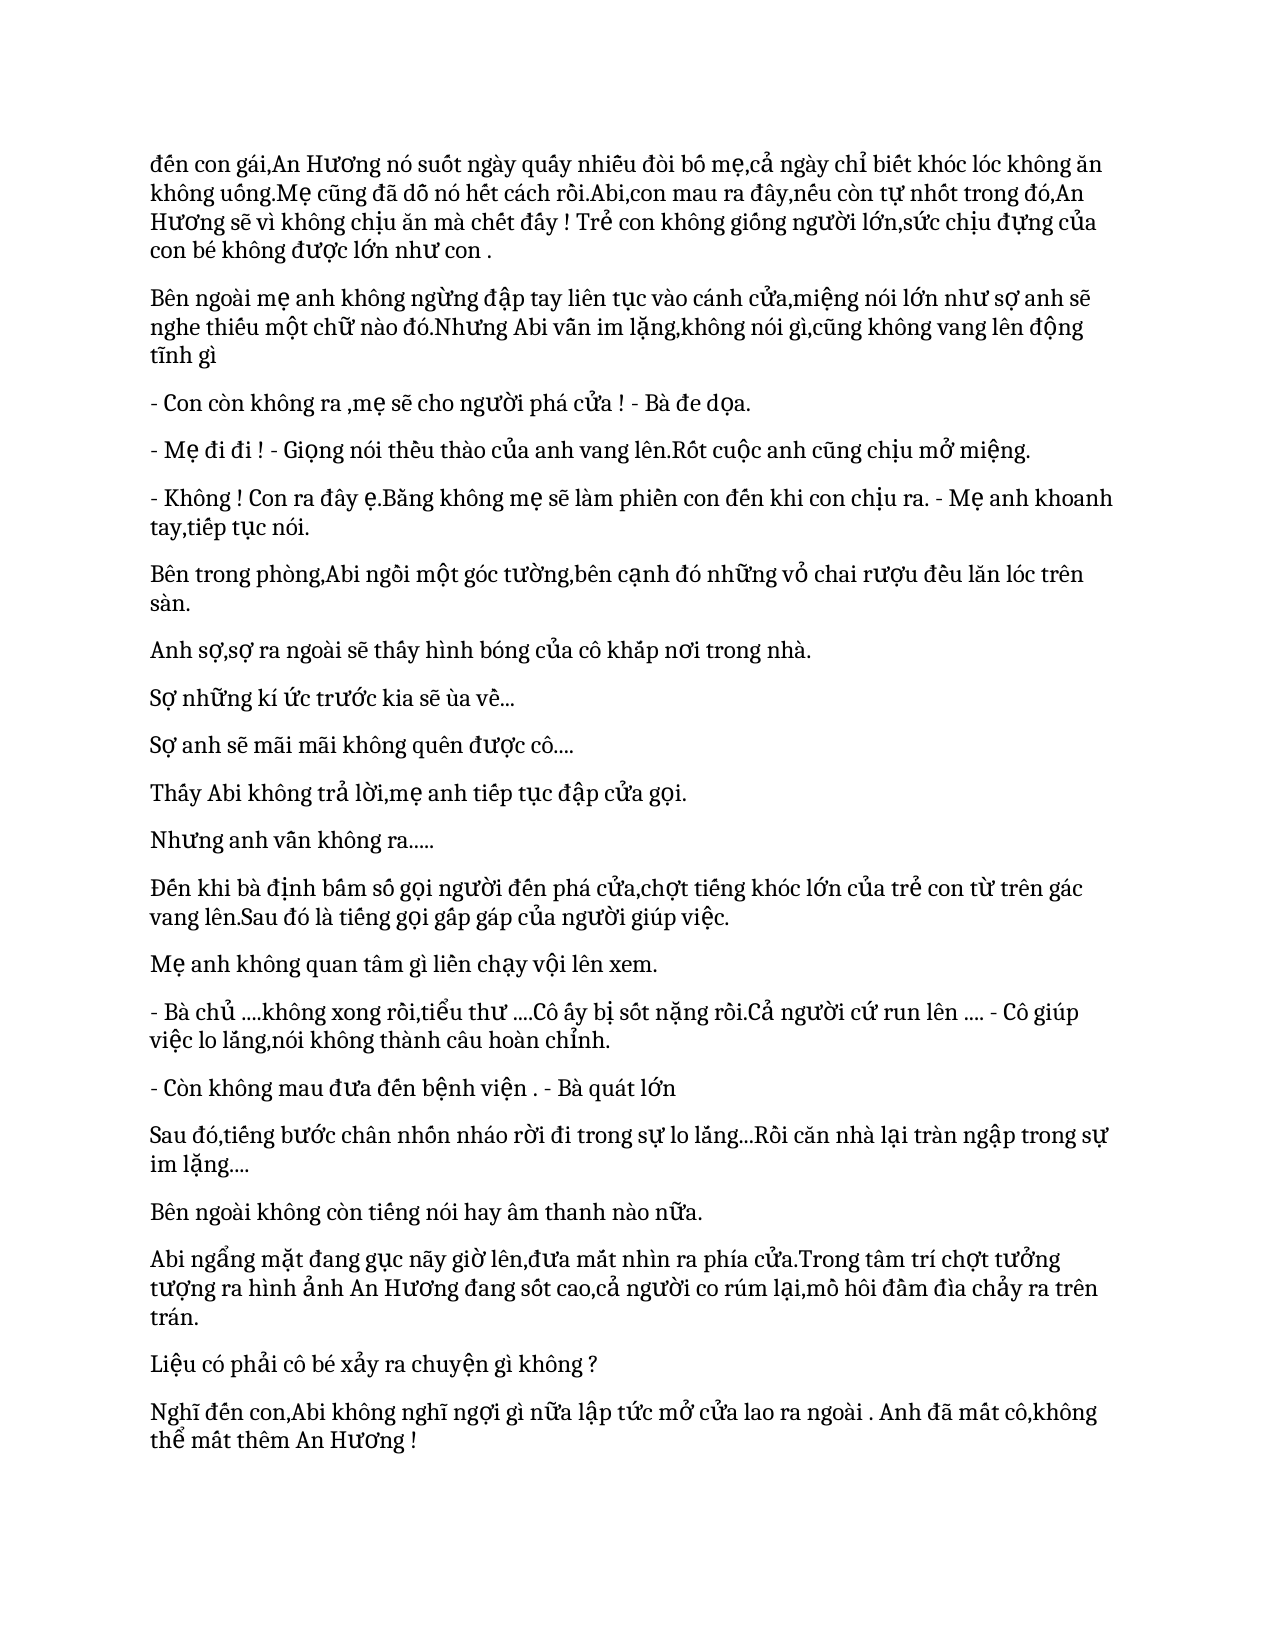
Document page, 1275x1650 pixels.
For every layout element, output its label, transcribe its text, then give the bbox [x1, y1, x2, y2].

text Sau đó,tiếng bước chân nhốn nháo rời đi trong sự lo lắng...Rồi căn nhà lại tràn ngập trong sự im lặng.... [150, 1121, 1125, 1179]
text Sợ anh sẽ mãi mãi không quên được cô.... [150, 731, 1125, 760]
text Mẹ anh không quan tâm gì liền chạy vội lên xem. [150, 950, 1125, 979]
text Bên trong phòng,Abi ngồi một góc tường,bên cạnh đó những vỏ chai rượu đều lăn lóc trên sàn. [150, 560, 1125, 617]
text - Còn không mau đưa đến bệnh viện . - Bà quát lớn [150, 1074, 1125, 1102]
text - Không ! Con ra đây ẹ.Bằng không mẹ sẽ làm phiền con đến khi con chịu ra. - Mẹ anh khoanh tay,tiếp tục nói. [150, 484, 1125, 541]
text - Mẹ đi đi ! - Giọng nói thều thào của anh vang lên.Rốt cuộc anh cũng chịu mở miệng. [150, 436, 1125, 465]
text Liệu có phải cô bé xảy ra chuyện gì không ? [150, 1350, 1125, 1379]
text Abi ngẩng mặt đang gục nãy giờ lên,đưa mắt nhìn ra phía cửa.Trong tâm trí chợt tưởng tượng ra hình ảnh An Hương đang sốt cao,cả người co rúm lại,mồ hôi đầm đìa chảy ra trên trán. [150, 1245, 1125, 1331]
text Bên ngoài không còn tiếng nói hay âm thanh nào nữa. [150, 1197, 1125, 1226]
text - Bà chủ ....không xong rồi,tiểu thư ....Cô ấy bị sốt nặng rồi.Cả người cứ run lên .... - Cô giúp việc lo lắng,nói không thành câu hoàn chỉnh. [150, 997, 1125, 1055]
text Sợ những kí ức trước kia sẽ ùa về... [150, 684, 1125, 712]
text - Con còn không ra ,mẹ sẽ cho người phá cửa ! - Bà đe dọa. [150, 389, 1125, 417]
text Đến khi bà định bấm số gọi người đến phá cửa,chợt tiếng khóc lớn của trẻ con từ trên gác vang lên.Sau đó là tiếng gọi gấp gáp của người giúp việc. [150, 874, 1125, 931]
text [150, 150, 1125, 265]
text Nhưng anh vẫn không ra..... [150, 826, 1125, 855]
text Anh sợ,sợ ra ngoài sẽ thấy hình bóng của cô khắp nơi trong nhà. [150, 636, 1125, 665]
text Bên ngoài mẹ anh không ngừng đập tay liên tục vào cánh cửa,miệng nói lớn như sợ anh sẽ nghe thiếu một chữ nào đó.Nhưng Abi vẫn im lặng,không nói gì,cũng không vang lên động tĩnh gì [150, 284, 1125, 370]
text Thấy Abi không trả lời,mẹ anh tiếp tục đập cửa gọi. [150, 779, 1125, 807]
text Nghĩ đến con,Abi không nghĩ ngợi gì nữa lập tức mở cửa lao ra ngoài . Anh đã mất cô,không thể mất thêm An Hương ! [150, 1397, 1125, 1455]
